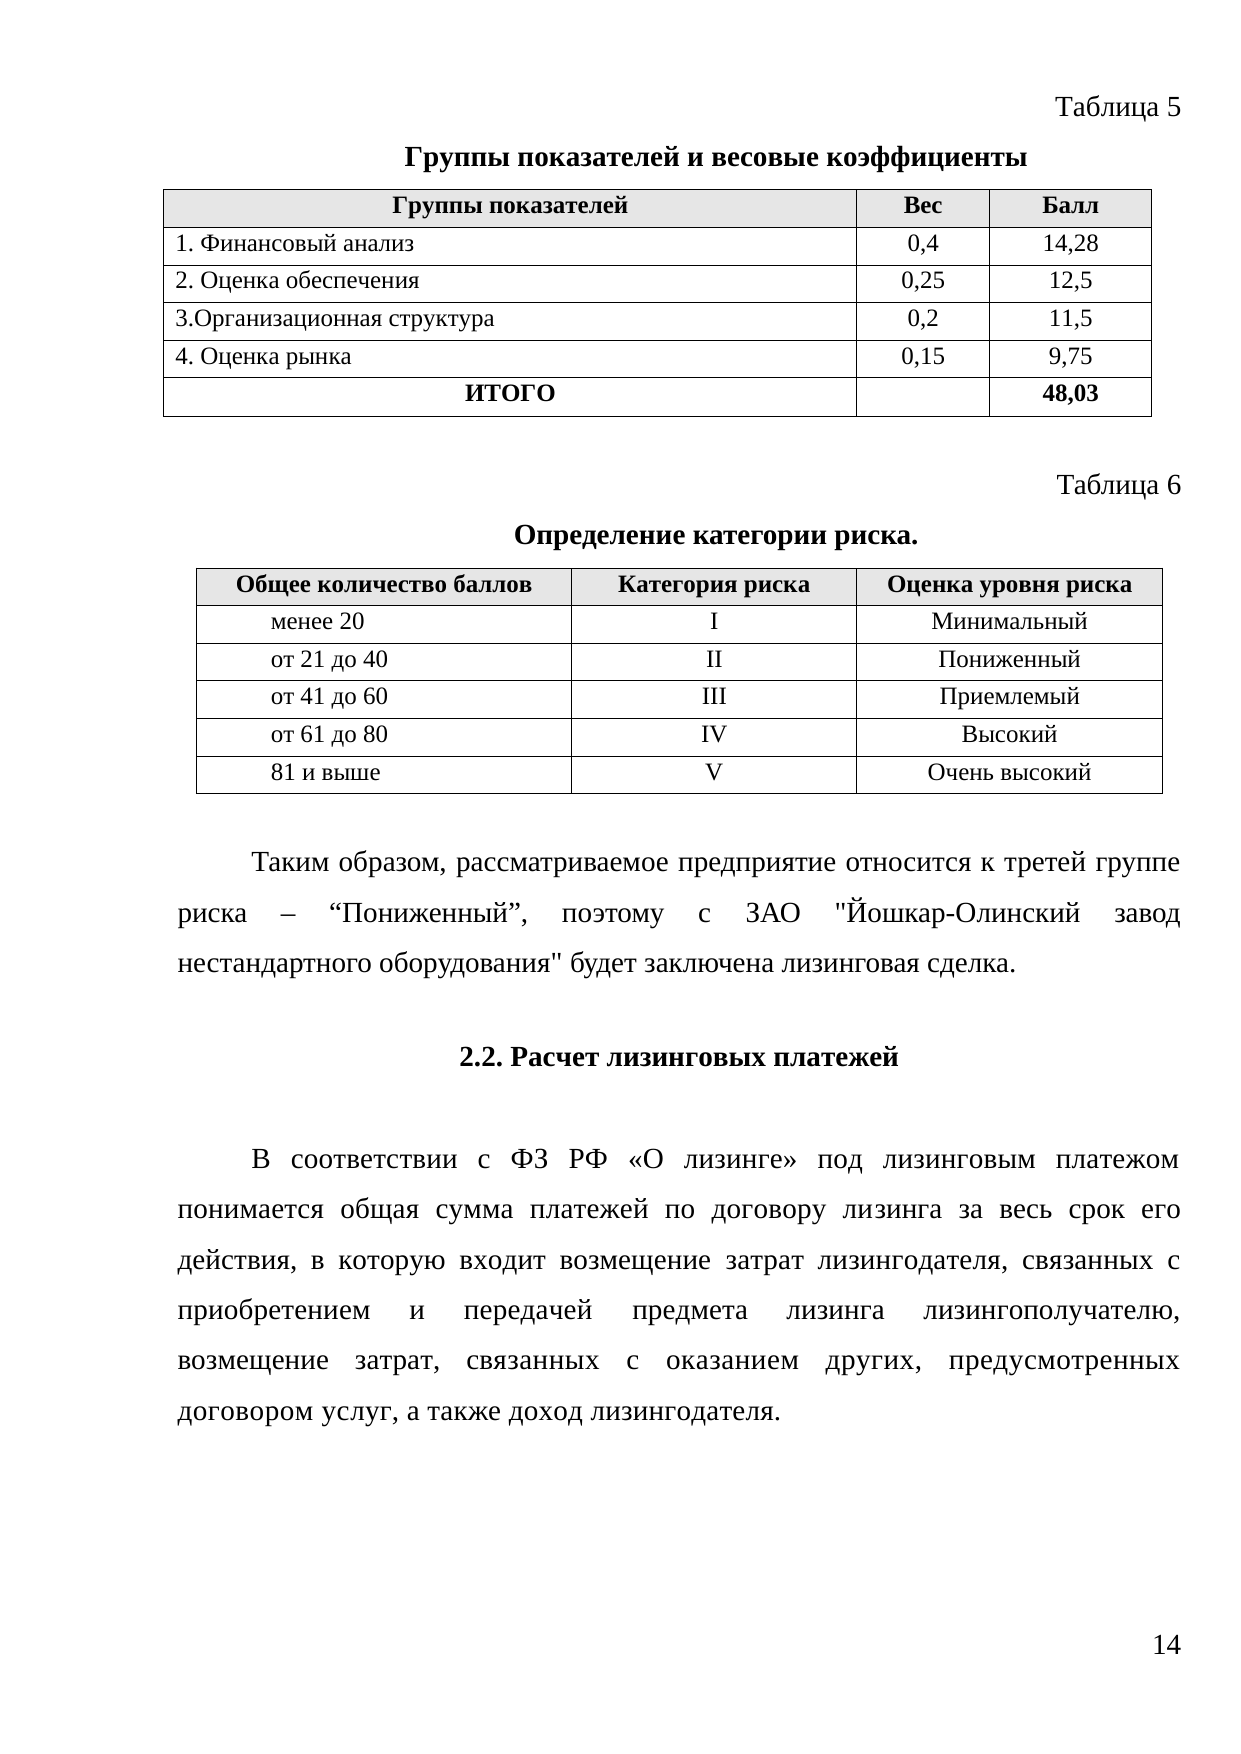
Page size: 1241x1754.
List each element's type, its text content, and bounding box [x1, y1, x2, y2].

table_cell 0,2 [857, 303, 989, 340]
table_cell 0,15 [857, 341, 989, 377]
table_cell I [572, 606, 856, 643]
table_cell 81 и выше [197, 757, 571, 793]
table_cell Приемлемый [857, 681, 1162, 718]
table_cell 1. Финансовый анализ [164, 228, 856, 264]
table_cell 4. Оценка рынка [164, 341, 856, 377]
table_cell III [572, 681, 856, 718]
table_cell 48,03 [990, 378, 1151, 416]
table_cell от 21 до 40 [197, 644, 571, 680]
text Таблица 5 [177, 89, 1181, 122]
table_cell II [572, 644, 856, 680]
table_cell 12,5 [990, 266, 1151, 302]
table_cell 2. Оценка обеспечения [164, 266, 856, 302]
table_cell [857, 378, 989, 416]
text Группы показателей и весовые коэффициенты [177, 139, 1181, 172]
table_cell менее 20 [197, 606, 571, 643]
text В соответствии с ФЗ РФ «О лизинге» под лизинговым платежом понимается общая сумма платежей по договору лизинга за весь срок его действия, в которую входит возмещение затрат лизингодателя, связанных с приобретением и передачей предмета лизинга лизингополучателю, возмещение затрат, связанных с оказанием других, предусмотренных договором услуг, а также доход лизингодателя. [177, 1141, 1181, 1426]
table_cell от 41 до 60 [197, 681, 571, 718]
text Таблица 6 [177, 467, 1181, 501]
table_cell 3.Организационная структура [164, 303, 856, 340]
table_cell ИТОГО [164, 378, 856, 416]
table_cell Высокий [857, 719, 1162, 756]
table_cell 9,75 [990, 341, 1151, 377]
table_cell IV [572, 719, 856, 756]
text Определение категории риска. [177, 517, 1181, 551]
table_cell 0,25 [857, 266, 989, 302]
table_header Общее количество баллов [197, 569, 571, 605]
table_cell Очень высокий [857, 757, 1162, 793]
table_header Категория риска [572, 569, 856, 605]
table_header Группы показателей [164, 190, 856, 227]
table_cell 14,28 [990, 228, 1151, 264]
table_cell Пониженный [857, 644, 1162, 680]
table_cell 11,5 [990, 303, 1151, 340]
table_header Балл [990, 190, 1151, 227]
text 2.2. Расчет лизинговых платежей [177, 1037, 1181, 1073]
table_header Вес [857, 190, 989, 227]
text Таким образом, рассматриваемое предприятие относится к третей группе риска – “Пониженный”, поэтому с ЗАО "Йошкар-Олинский завод нестандартного оборудования" будет заключена лизинговая сделка. [177, 844, 1181, 979]
table_cell V [572, 757, 856, 793]
table_header Оценка уровня риска [857, 569, 1162, 605]
table_cell Минимальный [857, 606, 1162, 643]
table_cell 0,4 [857, 228, 989, 264]
table_cell от 61 до 80 [197, 719, 571, 756]
